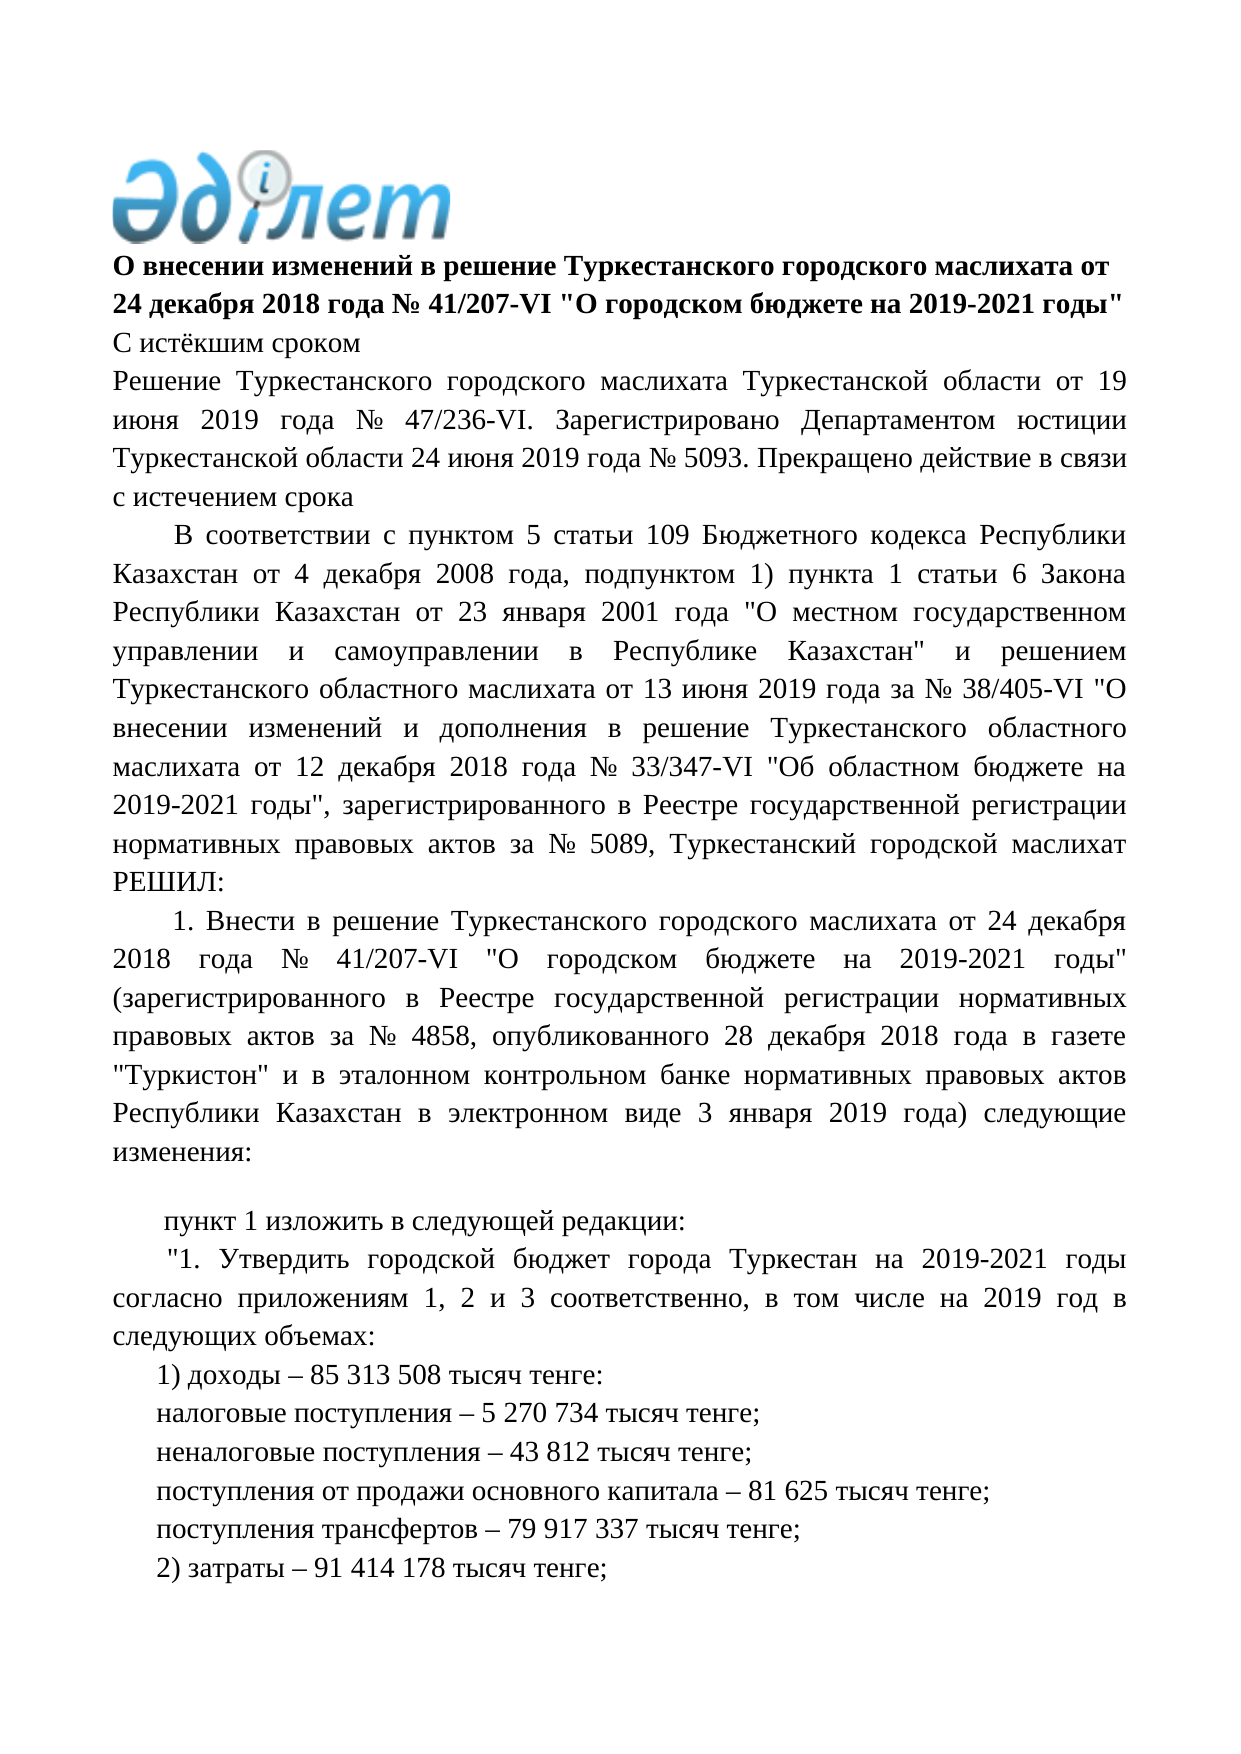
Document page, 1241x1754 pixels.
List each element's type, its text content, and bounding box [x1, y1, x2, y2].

text Решение Туркестанского городского маслихата Туркестанской области от 19 июня 2019 года № 47/236-VI. Зарегистрировано Департаментом юстиции Туркестанской области 24 июня 2019 года № 5093. Прекращено действие в связи с истечением срока [112, 363, 1128, 512]
text 1. Внести в решение Туркестанского городского маслихата от 24 декабря 2018 года № 41/207-VІ "О городском бюджете на 2019-2021 годы" (зарегистрированного в Реестре государственной регистрации нормативных правовых актов за № 4858, опубликованного 28 декабря 2018 года в газете "Туркистон" и в эталонном контрольном банке нормативных правовых актов Республики Казахстан в электронном виде 3 января 2019 года) следующие изменения: [112, 903, 1128, 1168]
picture [112, 150, 451, 244]
text В соответствии с пунктом 5 статьи 109 Бюджетного кодекса Республики Казахстан от 4 декабря 2008 года, подпунктом 1) пункта 1 статьи 6 Закона Республики Казахстан от 23 января 2001 года "О местном государственном управлении и самоуправлении в Республике Казахстан" и решением Туркестанского областного маслихата от 13 июня 2019 года за № 38/405-VІ "О внесении изменений и дополнения в решение Туркестанского областного маслихата от 12 декабря 2018 года № 33/347-VІ "Об областном бюджете на 2019-2021 годы", зарегистрированного в Реестре государственной регистрации нормативных правовых актов за № 5089, Туркестанский городской маслихат РЕШИЛ: [112, 517, 1128, 898]
text 2) затраты – 91 414 178 тысяч тенге; [112, 1550, 1128, 1583]
text поступления от продажи основного капитала – 81 625 тысяч тенге; [112, 1473, 1128, 1506]
text О внесении изменений в решение Туркестанского городского маслихата от 24 декабря 2018 года № 41/207-VІ "О городском бюджете на 2019-2021 годы" [112, 248, 1128, 320]
text поступления трансфертов – 79 917 337 тысяч тенге; [112, 1511, 1128, 1545]
text 1) доходы – 85 313 508 тысяч тенге: [112, 1357, 1128, 1391]
text С истёкшим сроком [112, 325, 1128, 358]
text пункт 1 изложить в следующей редакции: [112, 1203, 1128, 1236]
text неналоговые поступления – 43 812 тысяч тенге; [112, 1434, 1128, 1468]
text "1. Утвердить городской бюджет города Туркестан на 2019-2021 годы согласно приложениям 1, 2 и 3 соответственно, в том числе на 2019 год в следующих объемах: [112, 1241, 1128, 1352]
text налоговые поступления – 5 270 734 тысяч тенге; [112, 1396, 1128, 1429]
